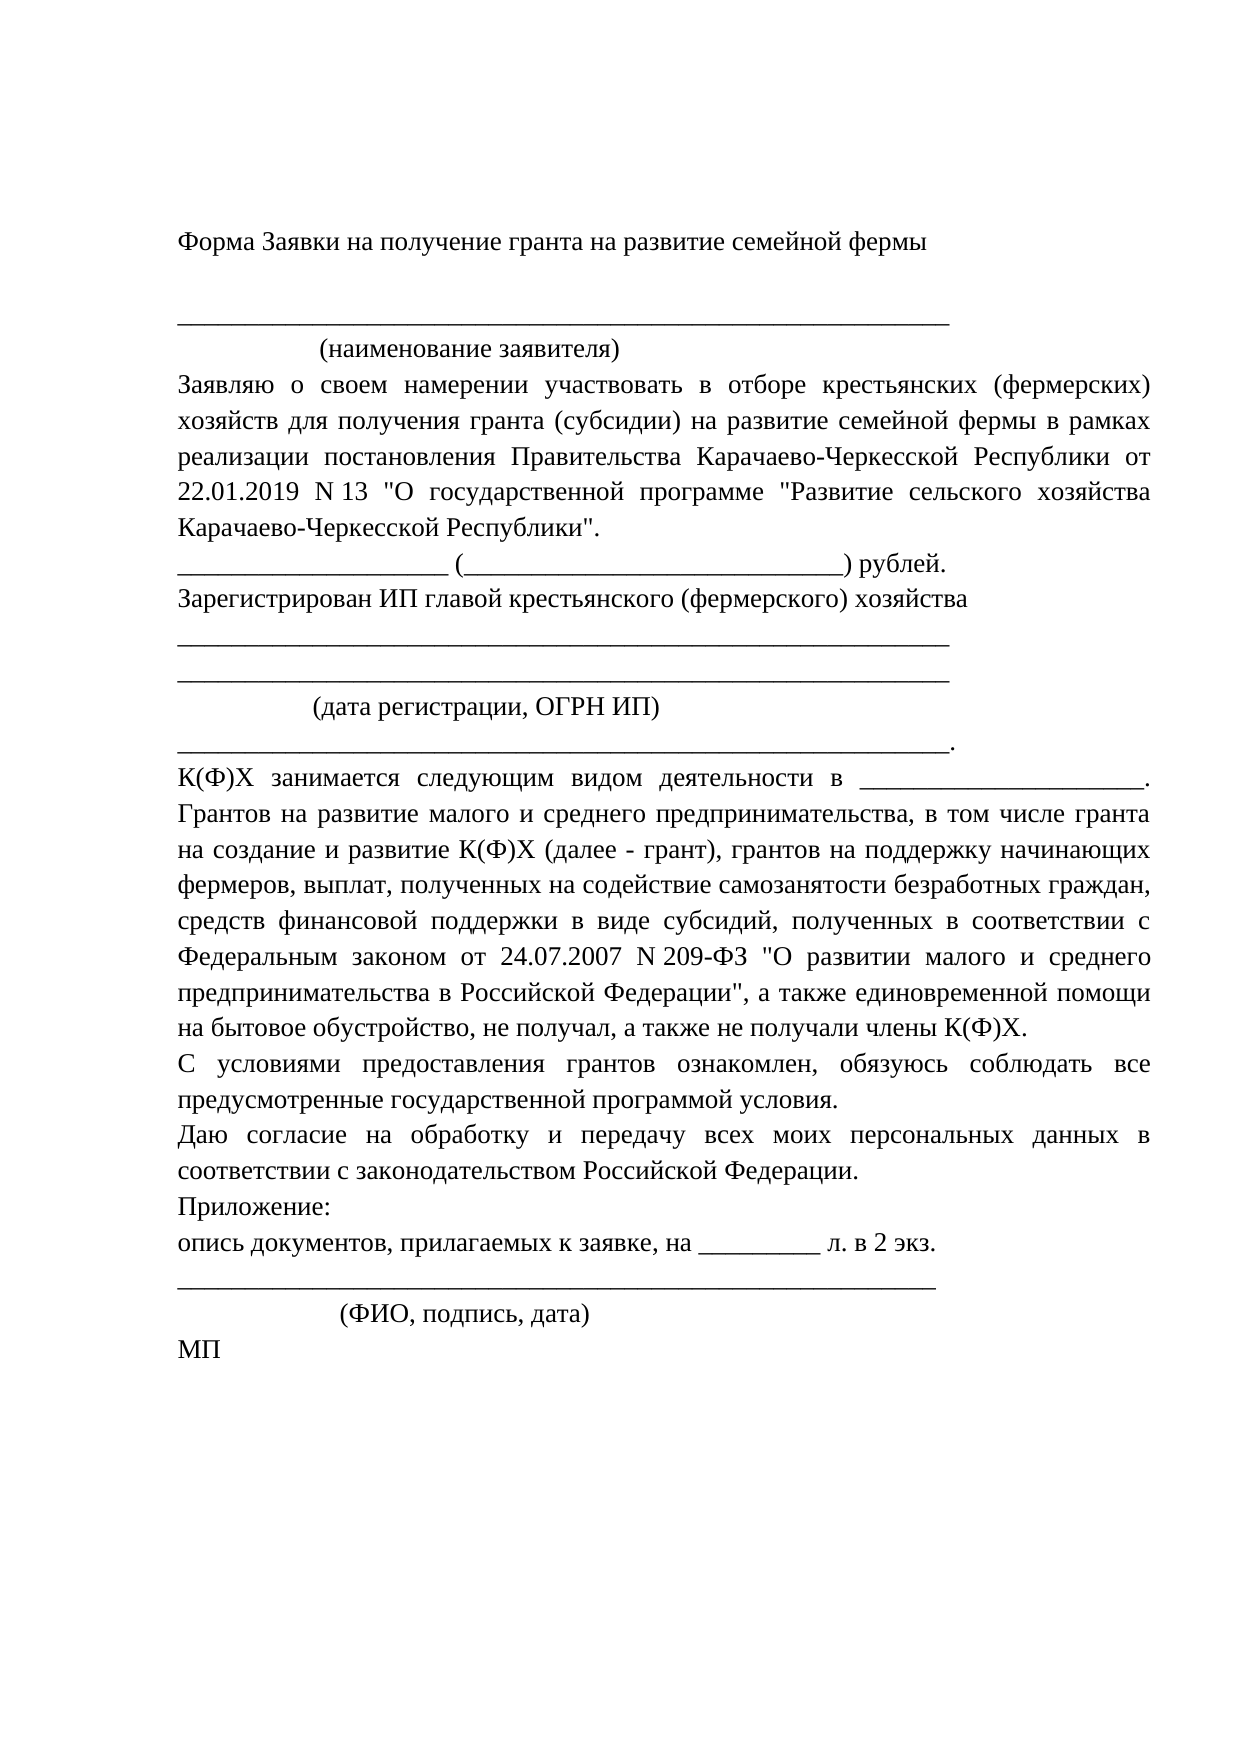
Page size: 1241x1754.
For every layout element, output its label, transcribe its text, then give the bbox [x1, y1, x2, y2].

text Форма Заявки на получение гранта на развитие семейной фермы [177, 225, 1152, 256]
text Зарегистрирован ИП главой крестьянского (фермерского) хозяйства [177, 583, 1152, 614]
text С условиями предоставления грантов ознакомлен, обязуюсь соблюдать все предусмотренные государственной программой условия. [177, 1047, 1152, 1114]
text _________________________________________________________. [177, 726, 1152, 757]
text _________________________________________________________ [177, 618, 1152, 649]
text (ФИО, подпись, дата) [177, 1297, 1152, 1328]
text ________________________________________________________ [177, 1261, 1152, 1293]
text ____________________ (____________________________) рублей. [177, 547, 1152, 578]
text (наименование заявителя) [177, 332, 1152, 364]
text Заявляю о своем намерении участвовать в отборе крестьянских (фермерских) хозяйств для получения гранта (субсидии) на развитие семейной фермы в рамках реализации постановления Правительства Карачаево-Черкесской Республики от 22.01.2019 N 13 "О государственной программе "Развитие сельского хозяйства Карачаево-Черкесской Республики". [177, 368, 1152, 542]
text _________________________________________________________ [177, 297, 1152, 328]
text К(Ф)Х занимается следующим видом деятельности в _____________________. Грантов на развитие малого и среднего предпринимательства, в том числе гранта на создание и развитие К(Ф)Х (далее - грант), грантов на поддержку начинающих фермеров, выплат, полученных на содействие самозанятости безработных граждан, средств финансовой поддержки в виде субсидий, полученных в соответствии с Федеральным законом от 24.07.2007 N 209-ФЗ "О развитии малого и среднего предпринимательства в Российской Федерации", а также единовременной помощи на бытовое обустройство, не получал, а также не получали члены К(Ф)Х. [177, 761, 1152, 1042]
text _________________________________________________________ [177, 654, 1152, 685]
text МП [177, 1333, 1152, 1364]
text Приложение: [177, 1190, 1152, 1221]
text (дата регистрации, ОГРН ИП) [177, 690, 1152, 721]
text опись документов, прилагаемых к заявке, на _________ л. в 2 экз. [177, 1226, 1152, 1257]
text Даю согласие на обработку и передачу всех моих персональных данных в соответствии с законодательством Российской Федерации. [177, 1118, 1152, 1185]
